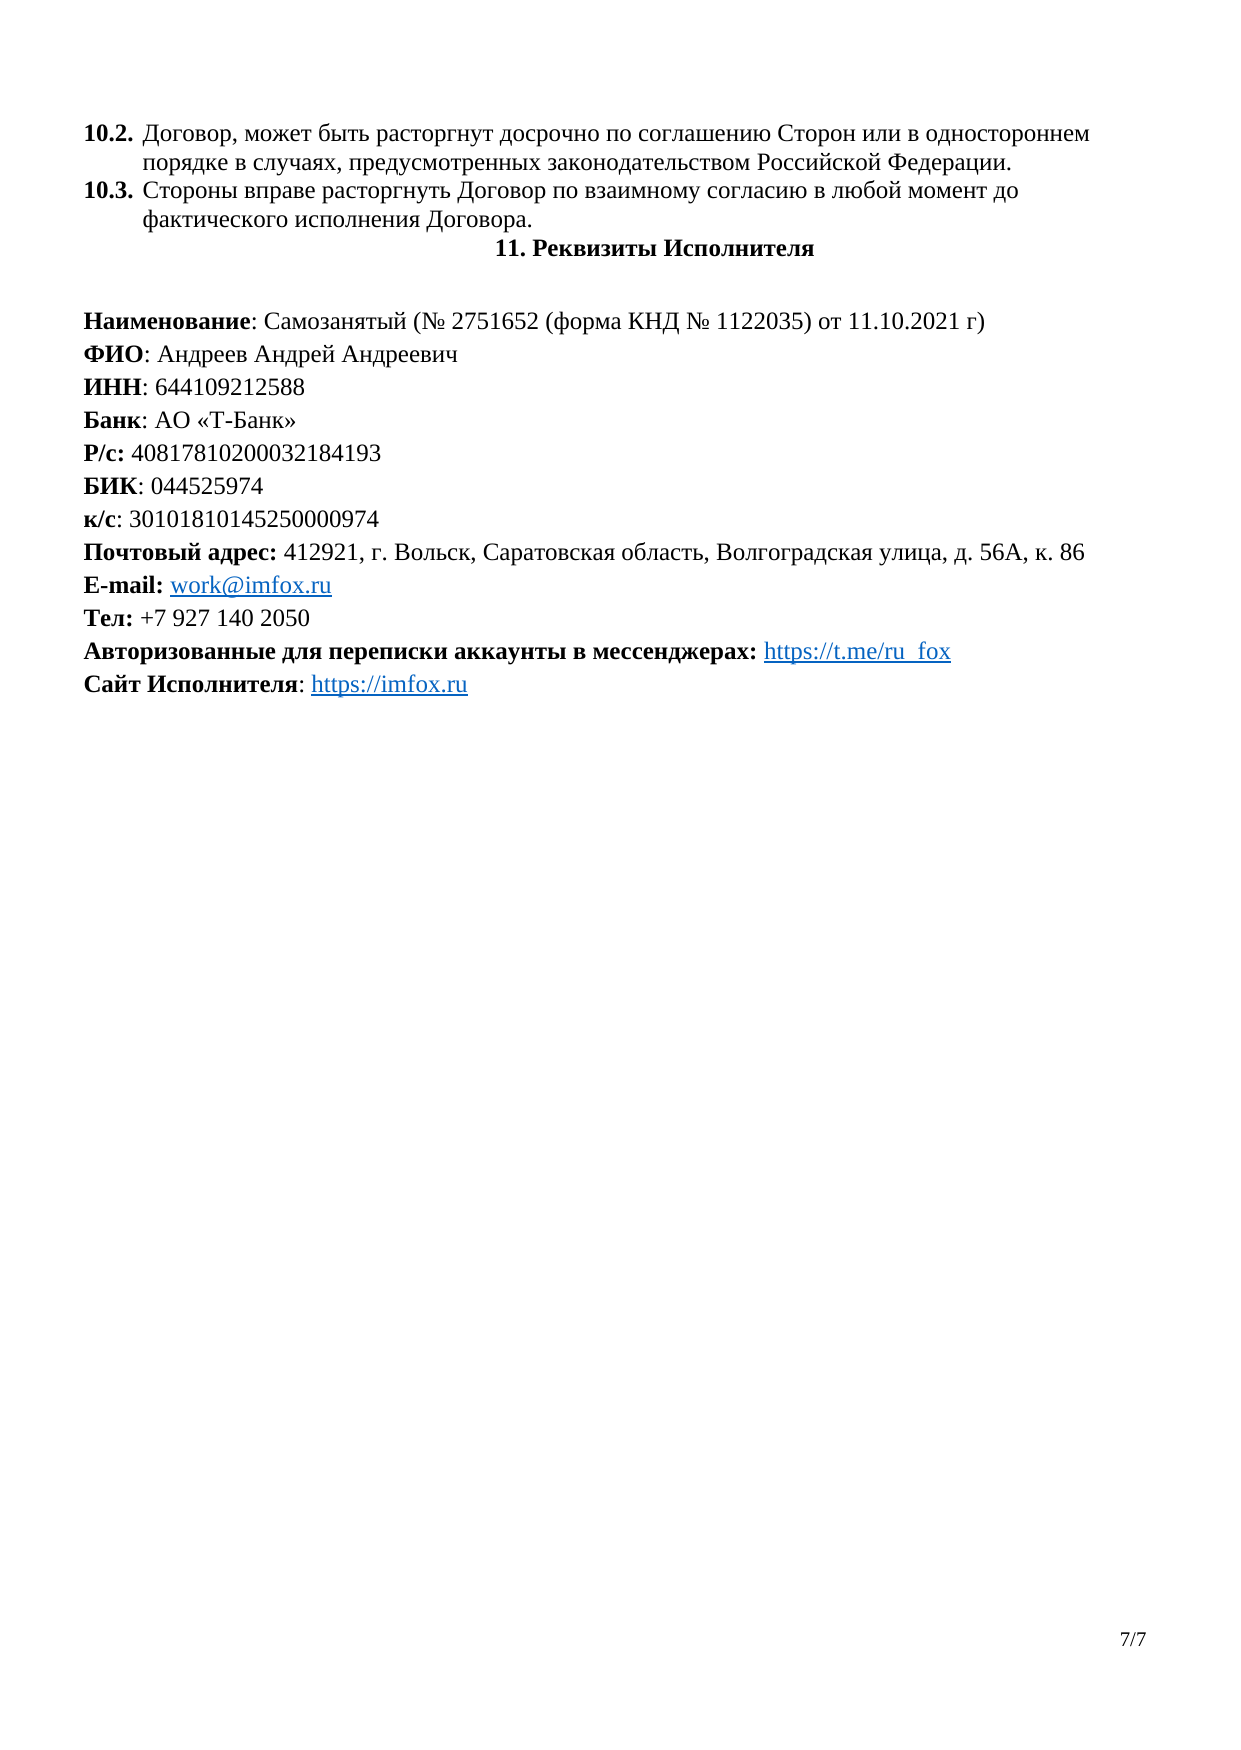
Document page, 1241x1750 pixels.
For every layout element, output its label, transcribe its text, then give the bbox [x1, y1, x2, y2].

list Р/с: 40817810200032184193 [83, 438, 1157, 467]
list Стороны вправе расторгнуть Договор по взаимному согласию в любой момент до фактического исполнения Договора. [83, 176, 1157, 233]
list Тел: +7 927 140 2050 [83, 603, 1157, 632]
list E-mail: work@imfox.ru [83, 570, 1157, 599]
list Договор, может быть расторгнут досрочно по соглашению Сторон или в одностороннем порядке в случаях, предусмотренных законодательством Российской Федерации. [83, 118, 1157, 176]
text Авторизованные для переписки аккаунты в мессенджерах: https://t.me/ru_fox [83, 636, 1157, 665]
list БИК: 044525974 [83, 471, 1157, 500]
list Наименование: Самозанятый (№ 2751652 (форма КНД № 1122035) от 11.10.2021 г) [83, 306, 1157, 335]
list ФИО: Андреев Андрей Андреевич [83, 339, 1157, 368]
list Банк: АО «Т-Банк» [83, 405, 1157, 434]
list ИНН: 644109212588 [83, 372, 1157, 401]
list к/с: 30101810145250000974 [83, 504, 1157, 533]
list Реквизиты Исполнителя [152, 233, 1157, 262]
text Сайт Исполнителя: https://imfox.ru [83, 669, 1157, 698]
list Почтовый адрес: 412921, г. Вольск, Саратовская область, Волгоградская улица, д. 56А, к. 86 [83, 537, 1157, 566]
